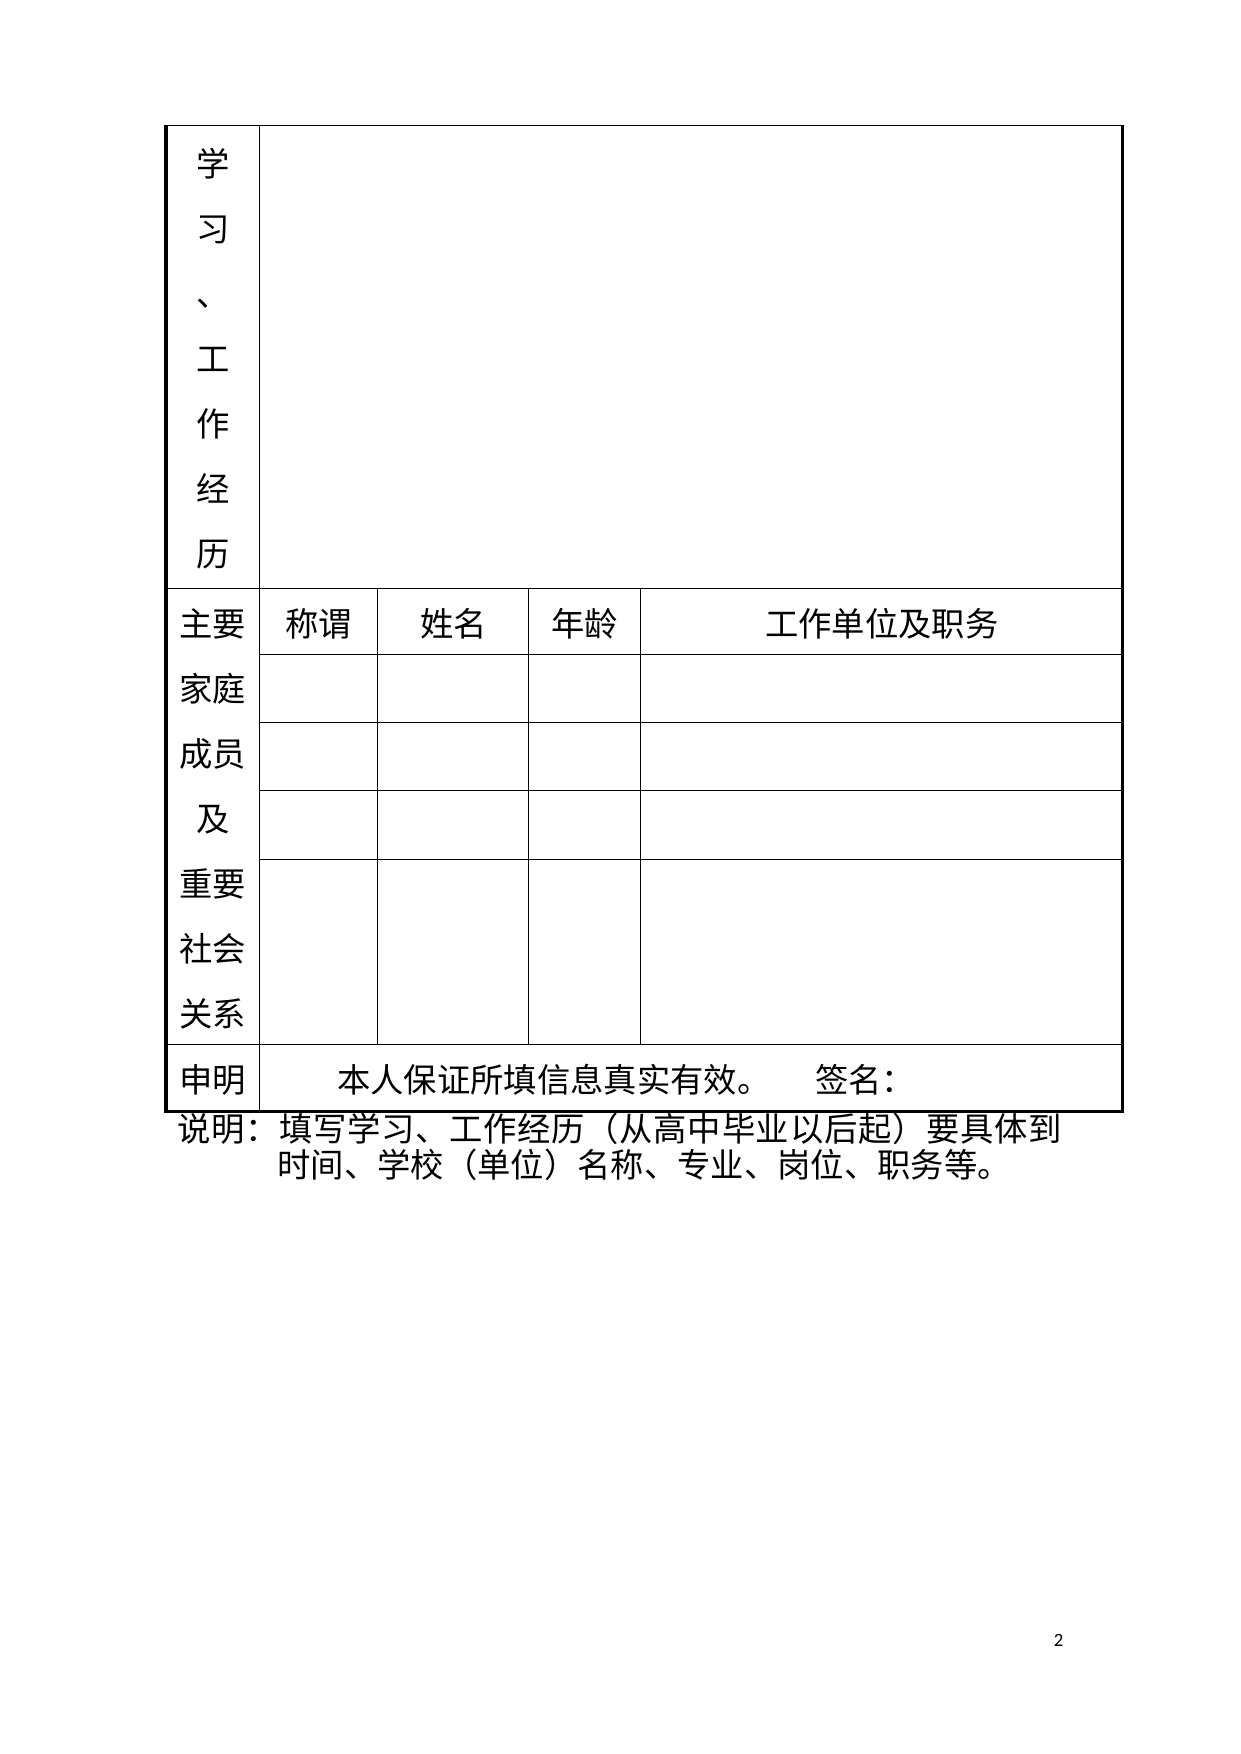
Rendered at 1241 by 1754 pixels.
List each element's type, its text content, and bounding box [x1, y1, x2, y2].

table_cell 工作单位及职务 [641, 589, 1121, 654]
table_cell [260, 655, 377, 722]
table_cell [529, 655, 640, 722]
table_cell [641, 723, 1121, 790]
table_cell [529, 791, 640, 858]
table_cell [641, 791, 1121, 858]
table_cell [529, 860, 640, 1044]
table_cell 本人保证所填信息真实有效。 签名： [260, 1045, 1121, 1110]
table_cell [378, 655, 528, 722]
table_cell 称谓 [260, 589, 377, 654]
table_cell 申明 [168, 1045, 259, 1110]
table_cell 年龄 [529, 589, 640, 654]
table_cell 学 习 、 工 作 经 历 [168, 126, 259, 588]
text 说明：填写学习、工作经历（从高中毕业以后起）要具体到时间、学校（单位）名称、专业、岗位、职务等。 [177, 1113, 1063, 1184]
table_cell [378, 860, 528, 1044]
table_cell 姓名 [378, 589, 528, 654]
table_cell [641, 655, 1121, 722]
table_cell [378, 791, 528, 858]
table_cell [529, 723, 640, 790]
table_cell [260, 126, 1121, 588]
table_cell [641, 860, 1121, 1044]
table_cell [260, 723, 377, 790]
table_cell [378, 723, 528, 790]
table_cell 主要家庭成员及 重要社会关系 [168, 589, 259, 1044]
table_cell [260, 860, 377, 1044]
table_cell [260, 791, 377, 858]
